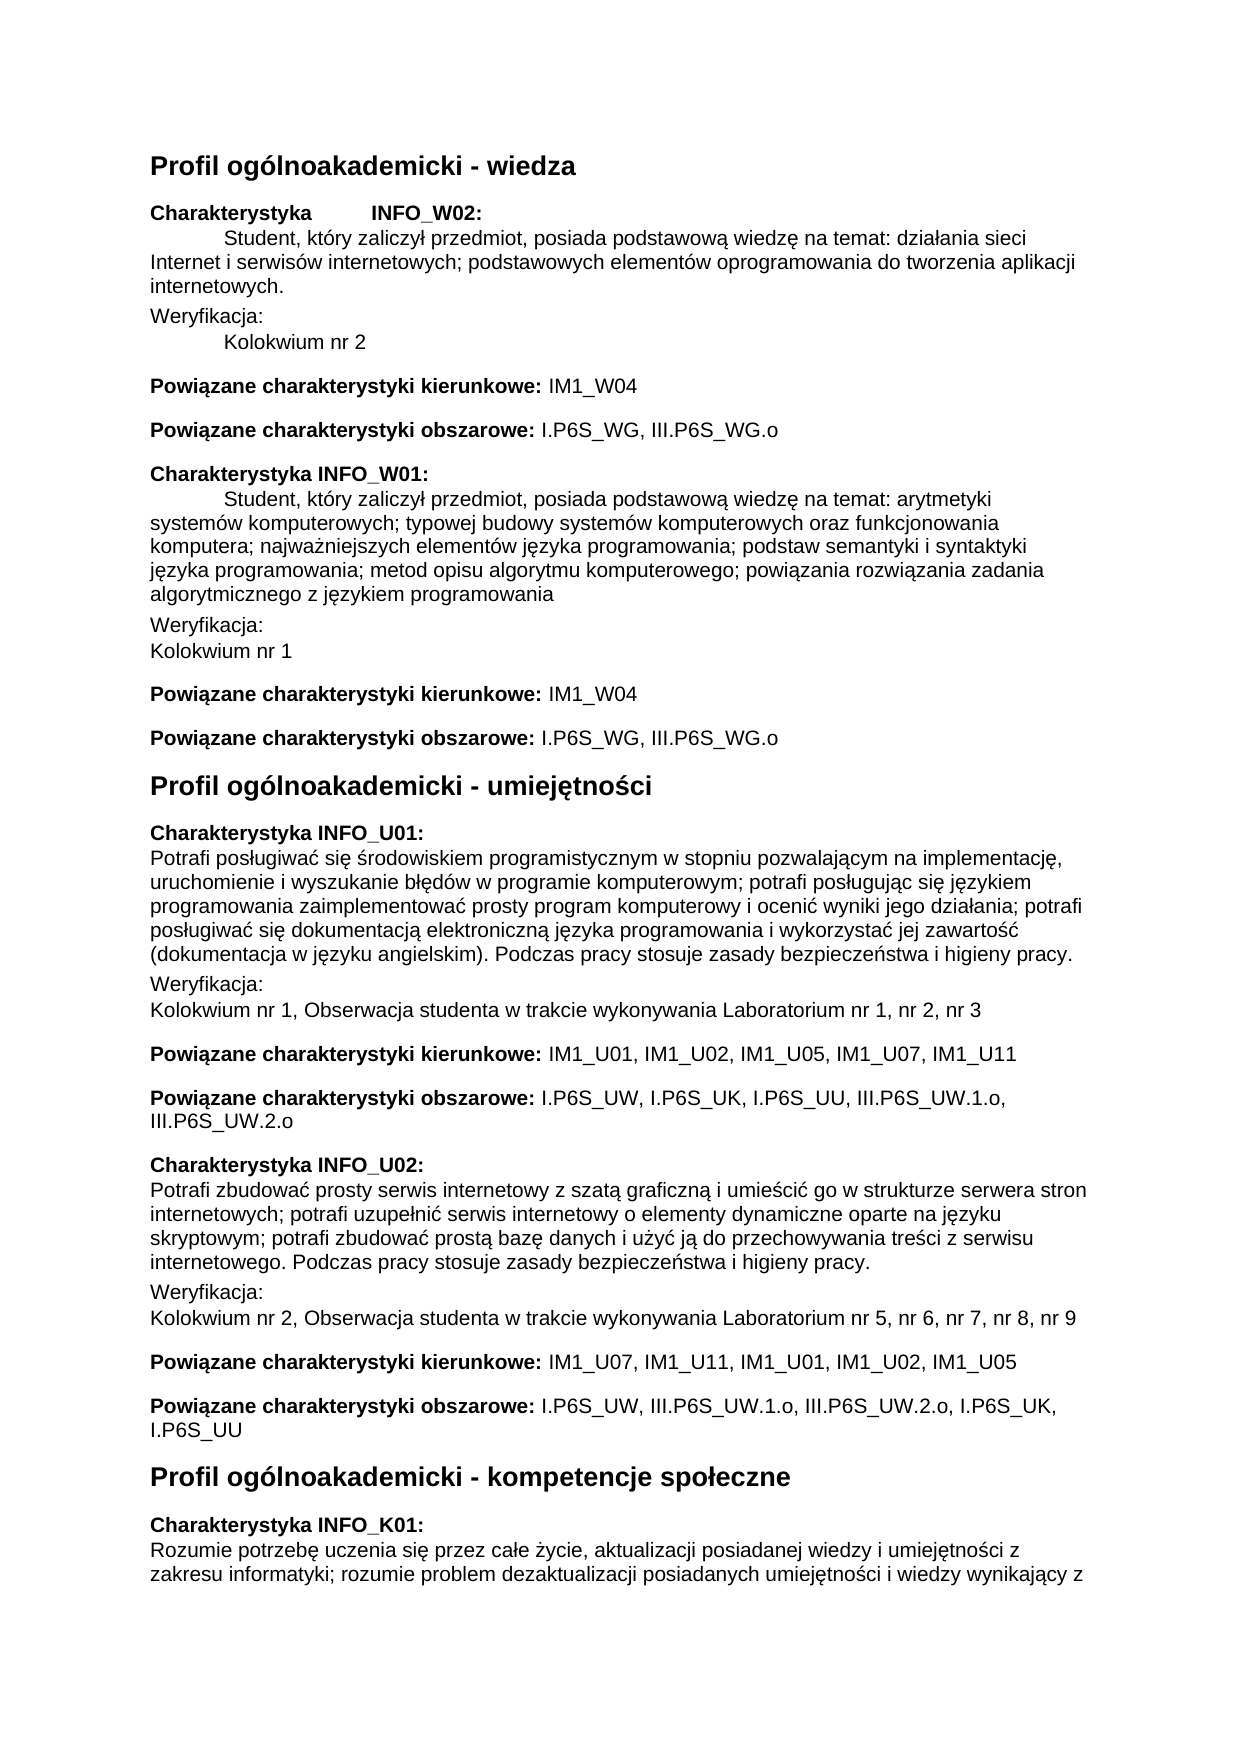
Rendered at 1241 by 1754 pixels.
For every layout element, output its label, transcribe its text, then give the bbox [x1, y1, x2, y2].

text Powiązane charakterystyki kierunkowe: IM1_U01, IM1_U02, IM1_U05, IM1_U07, IM1_U11 [150, 1042, 1090, 1066]
text Weryfikacja: [150, 972, 1090, 996]
text Kolokwium nr 2, Obserwacja studenta w trakcie wykonywania Laboratorium nr 5, nr 6, nr 7, nr 8, nr 9 [150, 1306, 1090, 1330]
text Potrafi posługiwać się środowiskiem programistycznym w stopniu pozwalającym na implementację, uruchomienie i wyszukanie błędów w programie komputerowym; potrafi posługując się językiem programowania zaimplementować prosty program komputerowy i ocenić wyniki jego działania; potrafi posługiwać się dokumentacją elektroniczną języka programowania i wykorzystać jej zawartość (dokumentacja w języku angielskim). Podczas pracy stosuje zasady bezpieczeństwa i higieny pracy. [150, 846, 1090, 966]
text Charakterystyka INFO_U01: [150, 821, 1090, 845]
text Charakterystyka INFO_K01: [150, 1512, 1090, 1536]
text Weryfikacja: [150, 304, 1090, 328]
text Charakterystyka INFO_W02: [150, 201, 1090, 225]
subtitle Profil ogólnoakademicki - kompetencje społeczne [150, 1461, 1090, 1493]
text Charakterystyka INFO_U02: [150, 1153, 1090, 1177]
text Powiązane charakterystyki obszarowe: I.P6S_WG, III.P6S_WG.o [150, 418, 1090, 442]
text Powiązane charakterystyki obszarowe: I.P6S_WG, III.P6S_WG.o [150, 726, 1090, 750]
text Student, który zaliczył przedmiot, posiada podstawową wiedzę na temat: arytmetyki systemów komputerowych; typowej budowy systemów komputerowych oraz funkcjonowania komputera; najważniejszych elementów języka programowania; podstaw semantyki i syntaktyki języka programowania; metod opisu algorytmu komputerowego; powiązania rozwiązania zadania algorytmicznego z językiem programowania [150, 486, 1090, 606]
text Charakterystyka INFO_W01: [150, 461, 1090, 485]
text Powiązane charakterystyki obszarowe: I.P6S_UW, I.P6S_UK, I.P6S_UU, III.P6S_UW.1.o, III.P6S_UW.2.o [150, 1085, 1090, 1133]
text Kolokwium nr 2 [150, 330, 1090, 354]
text Powiązane charakterystyki obszarowe: I.P6S_UW, III.P6S_UW.1.o, III.P6S_UW.2.o, I.P6S_UK, I.P6S_UU [150, 1394, 1090, 1442]
text Weryfikacja: [150, 1280, 1090, 1304]
text Weryfikacja: [150, 612, 1090, 636]
subtitle Profil ogólnoakademicki - umiejętności [150, 770, 1090, 801]
text Powiązane charakterystyki kierunkowe: IM1_W04 [150, 374, 1090, 398]
text Potrafi zbudować prosty serwis internetowy z szatą graficzną i umieścić go w strukturze serwera stron internetowych; potrafi uzupełnić serwis internetowy o elementy dynamiczne oparte na języku skryptowym; potrafi zbudować prostą bazę danych i użyć ją do przechowywania treści z serwisu internetowego. Podczas pracy stosuje zasady bezpieczeństwa i higieny pracy. [150, 1178, 1090, 1274]
text Powiązane charakterystyki kierunkowe: IM1_U07, IM1_U11, IM1_U01, IM1_U02, IM1_U05 [150, 1350, 1090, 1374]
text Student, który zaliczył przedmiot, posiada podstawową wiedzę na temat: działania sieci Internet i serwisów internetowych; podstawowych elementów oprogramowania do tworzenia aplikacji internetowych. [150, 226, 1090, 298]
text Powiązane charakterystyki kierunkowe: IM1_W04 [150, 682, 1090, 706]
text Kolokwium nr 1, Obserwacja studenta w trakcie wykonywania Laboratorium nr 1, nr 2, nr 3 [150, 998, 1090, 1022]
subtitle Profil ogólnoakademicki - wiedza [150, 150, 1090, 181]
text Kolokwium nr 1 [150, 638, 1090, 662]
